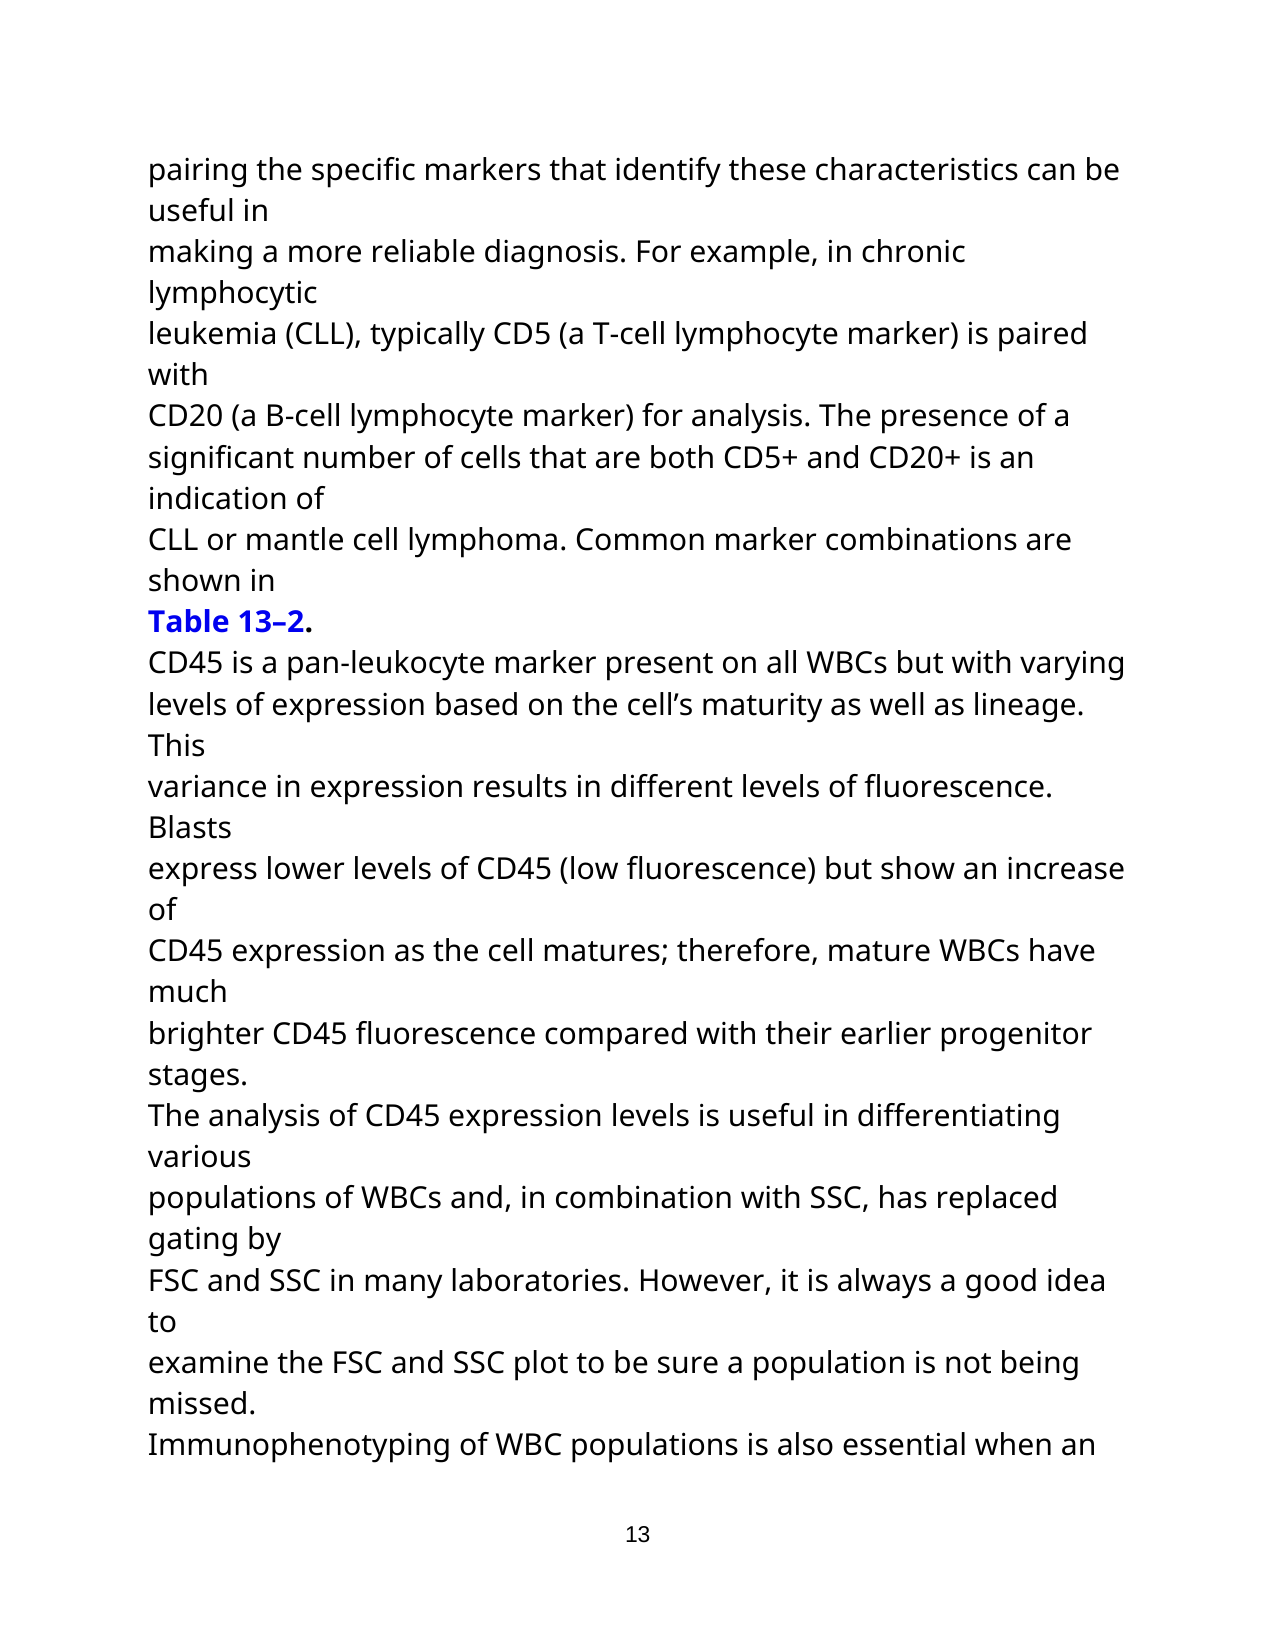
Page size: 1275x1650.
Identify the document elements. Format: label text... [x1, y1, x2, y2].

text brighter CD45 fluorescence compared with their earlier progenitor stages. [148, 1012, 1127, 1094]
text CLL or mantle cell lymphoma. Common marker combinations are shown in [148, 518, 1127, 600]
text CD45 is a pan-leukocyte marker present on all WBCs but with varying [148, 641, 1127, 683]
text populations of WBCs and, in combination with SSC, has replaced gating by [148, 1176, 1127, 1259]
text levels of expression based on the cell’s maturity as well as lineage. This [148, 683, 1127, 765]
text FSC and SSC in many laboratories. However, it is always a good idea to [148, 1259, 1127, 1341]
text examine the FSC and SSC plot to be sure a population is not being missed. [148, 1341, 1127, 1423]
text CD45 expression as the cell matures; therefore, mature WBCs have much [148, 929, 1127, 1012]
text significant number of cells that are both CD5+ and CD20+ is an indication of [148, 436, 1127, 518]
text pairing the specific markers that identify these characteristics can be useful in [148, 148, 1127, 230]
text variance in expression results in different levels of fluorescence. Blasts [148, 765, 1127, 847]
text leukemia (CLL), typically CD5 (a T-cell lymphocyte marker) is paired with [148, 312, 1127, 394]
text making a more reliable diagnosis. For example, in chronic lymphocytic [148, 230, 1127, 312]
text express lower levels of CD45 (low fluorescence) but show an increase of [148, 847, 1127, 929]
text Immunophenotyping of WBC populations is also essential when an [148, 1423, 1127, 1464]
text CD20 (a B-cell lymphocyte marker) for analysis. The presence of a [148, 394, 1127, 436]
text The analysis of CD45 expression levels is useful in differentiating various [148, 1094, 1127, 1176]
text Table 13–2. [148, 600, 1127, 641]
